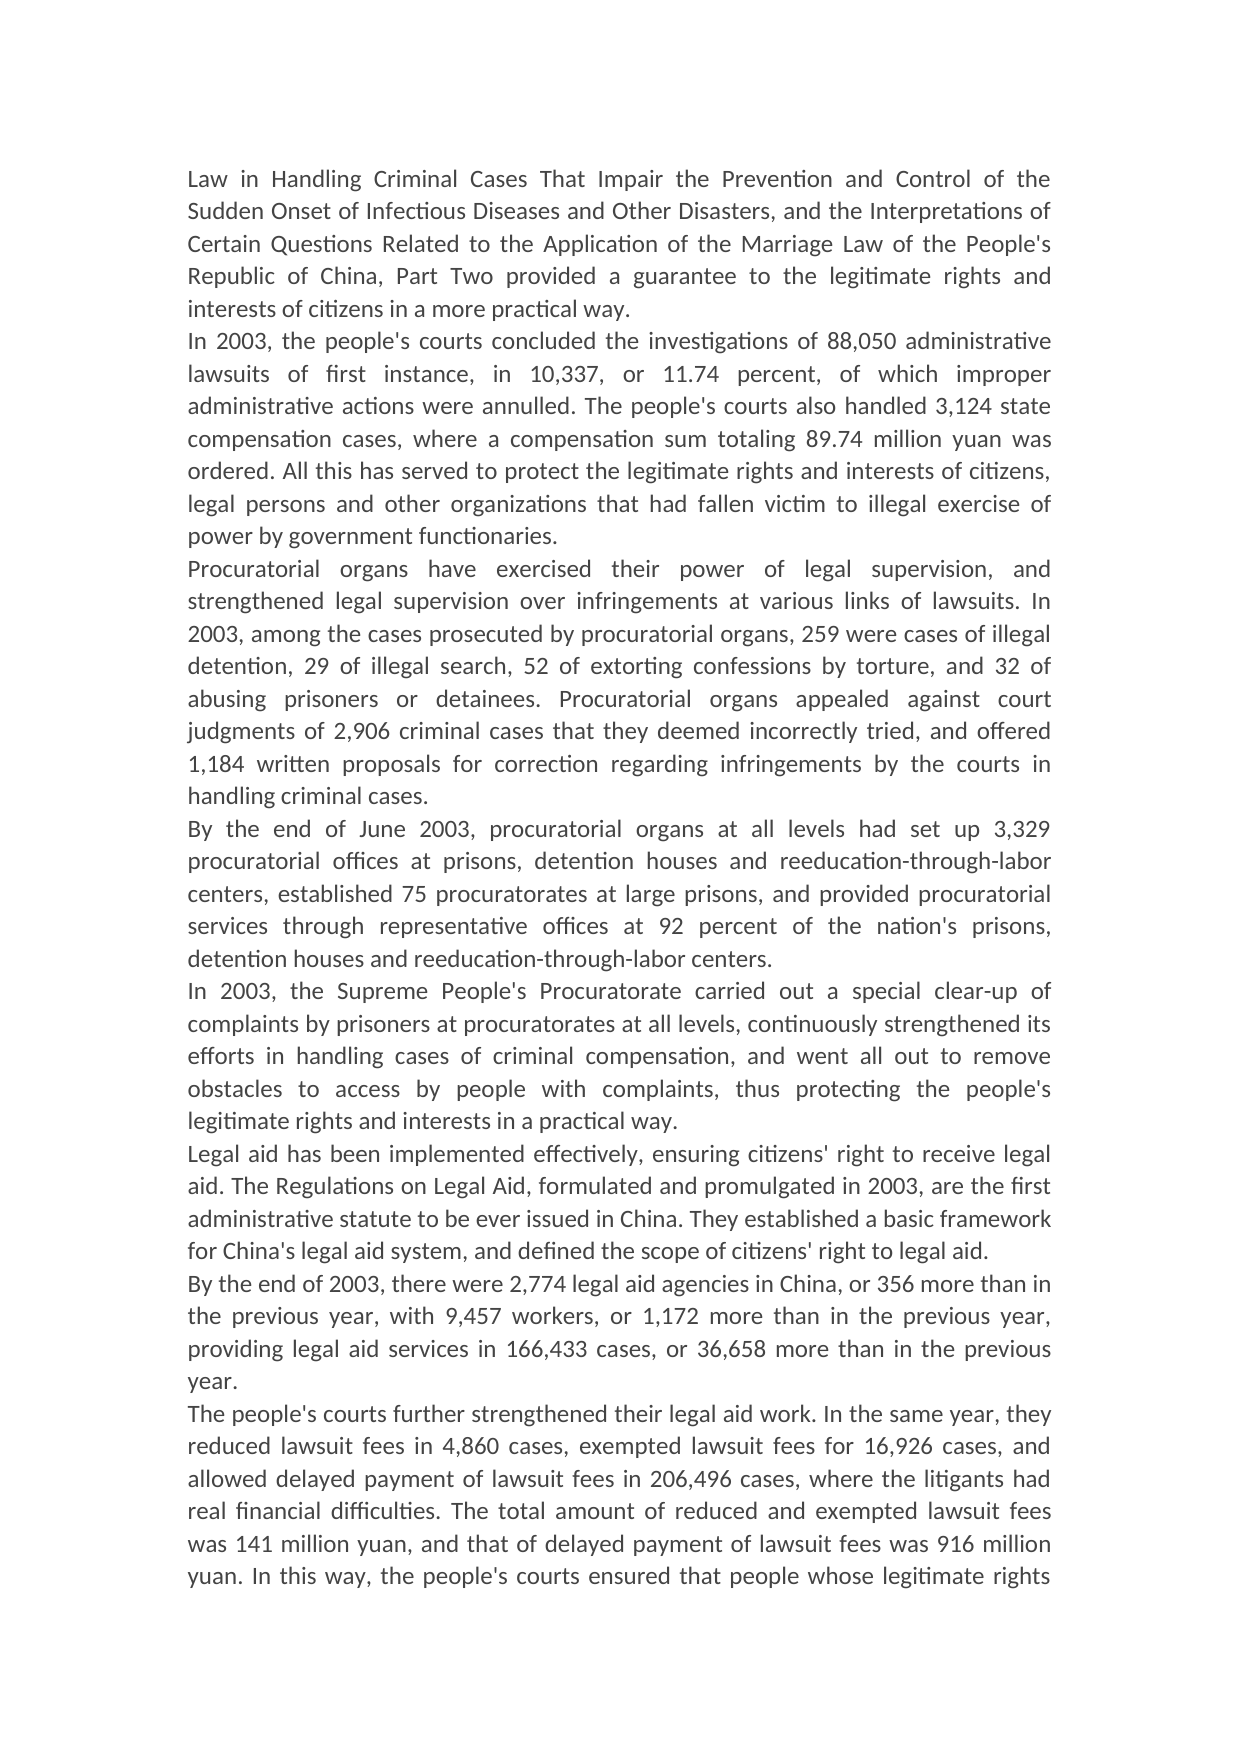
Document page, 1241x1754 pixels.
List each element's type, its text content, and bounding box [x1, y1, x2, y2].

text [187, 1397, 1053, 1592]
text Procuratorial organs have exercised their power of legal supervision, and strengthened legal supervision over infringements at various links of lawsuits. In 2003, among the cases prosecuted by procuratorial organs, 259 were cases of illegal detention, 29 of illegal search, 52 of extorting confessions by torture, and 32 of abusing prisoners or detainees. Procuratorial organs appealed against court judgments of 2,906 criminal cases that they deemed incorrectly tried, and offered 1,184 written proposals for correction regarding infringements by the courts in handling criminal cases. [187, 552, 1053, 812]
text Legal aid has been implemented effectively, ensuring citizens' right to receive legal aid. The Regulations on Legal Aid, formulated and promulgated in 2003, are the first administrative statute to be ever issued in China. They established a basic framework for China's legal aid system, and defined the scope of citizens' right to legal aid. [187, 1137, 1053, 1267]
text In 2003, the Supreme People's Procuratorate carried out a special clear-up of complaints by prisoners at procuratorates at all levels, continuously strengthened its efforts in handling cases of criminal compensation, and went all out to remove obstacles to access by people with complaints, thus protecting the people's legitimate rights and interests in a practical way. [187, 974, 1053, 1137]
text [187, 162, 1053, 324]
text In 2003, the people's courts concluded the investigations of 88,050 administrative lawsuits of first instance, in 10,337, or 11.74 percent, of which improper administrative actions were annulled. The people's courts also handled 3,124 state compensation cases, where a compensation sum totaling 89.74 million yuan was ordered. All this has served to protect the legitimate rights and interests of citizens, legal persons and other organizations that had fallen victim to illegal exercise of power by government functionaries. [187, 324, 1053, 552]
text By the end of June 2003, procuratorial organs at all levels had set up 3,329 procuratorial offices at prisons, detention houses and reeducation-through-labor centers, established 75 procuratorates at large prisons, and provided procuratorial services through representative offices at 92 percent of the nation's prisons, detention houses and reeducation-through-labor centers. [187, 812, 1053, 974]
text By the end of 2003, there were 2,774 legal aid agencies in China, or 356 more than in the previous year, with 9,457 workers, or 1,172 more than in the previous year, providing legal aid services in 166,433 cases, or 36,658 more than in the previous year. [187, 1267, 1053, 1397]
